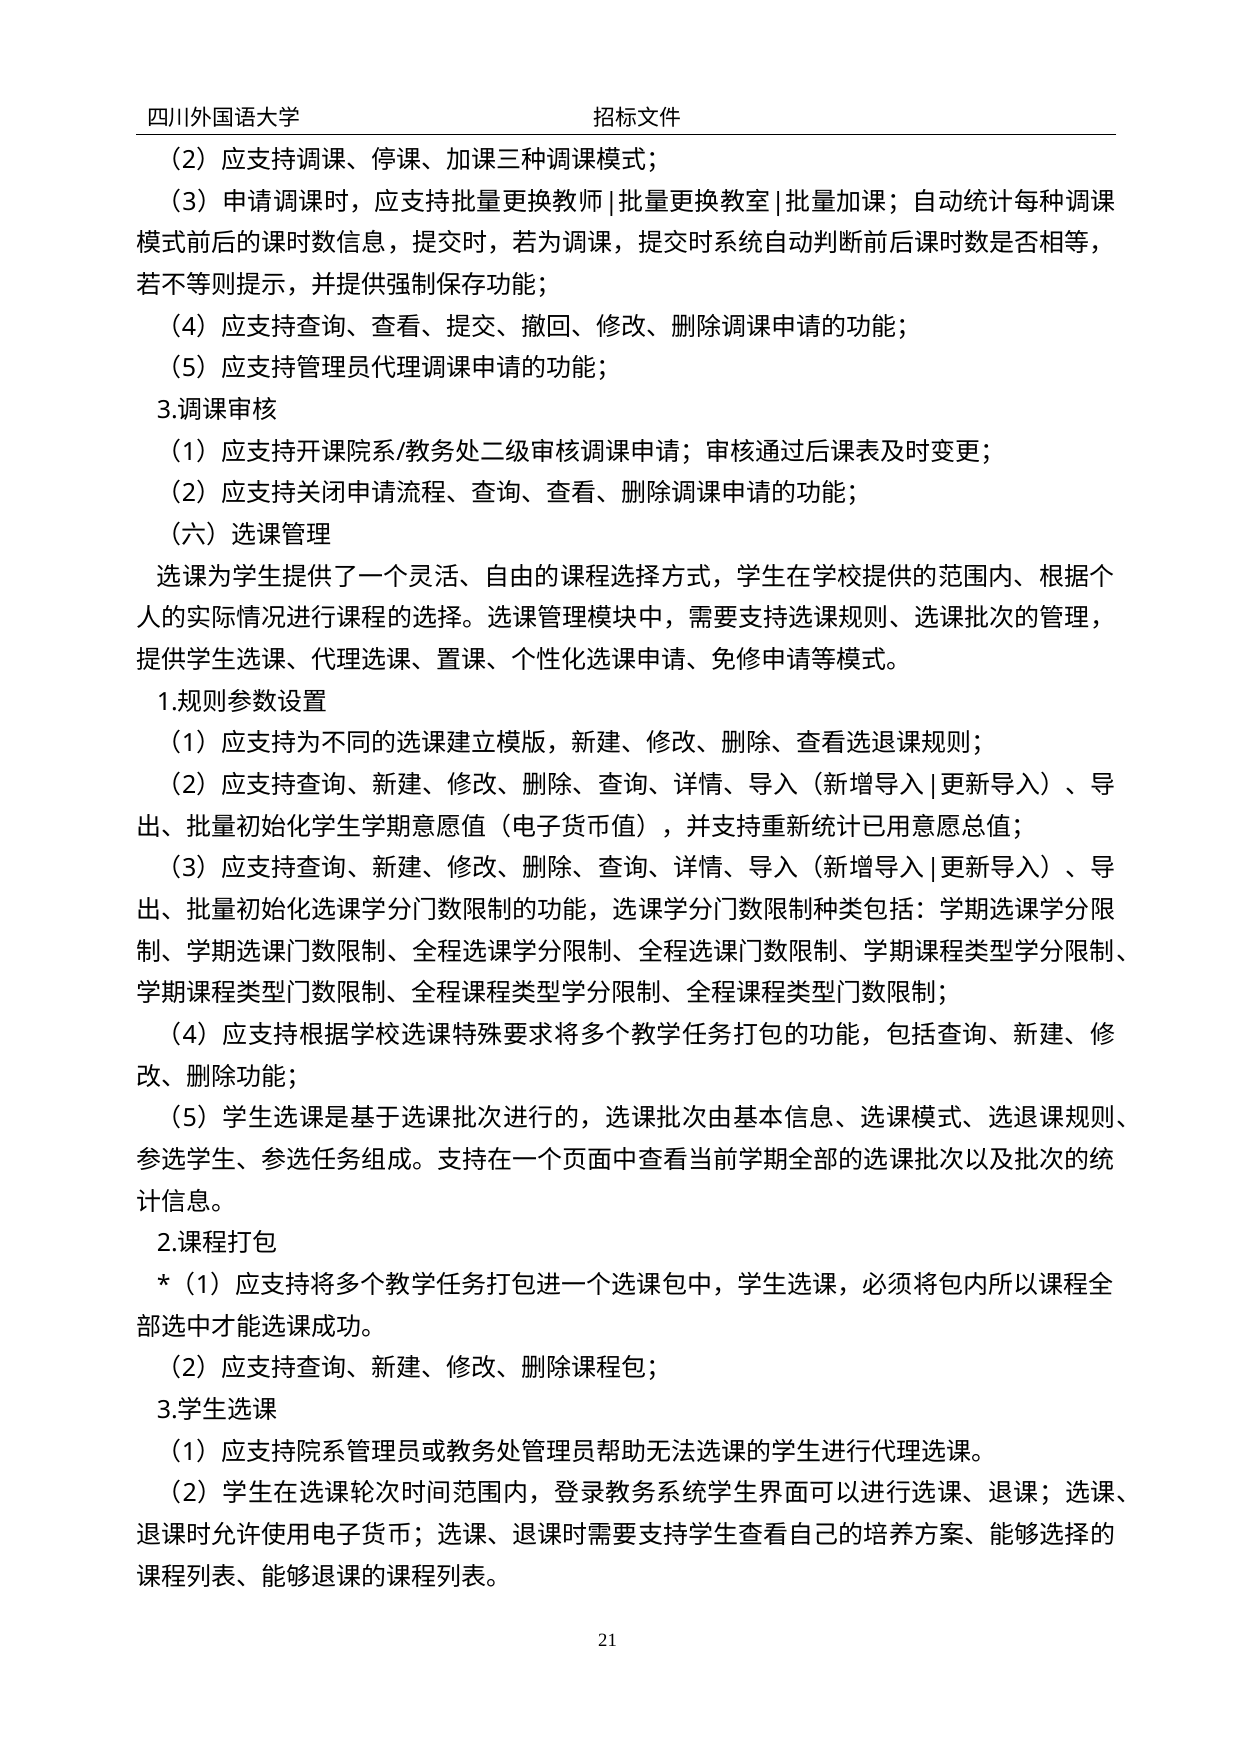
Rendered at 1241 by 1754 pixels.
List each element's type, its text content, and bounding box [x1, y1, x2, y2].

text （3）申请调课时，应支持批量更换教师|批量更换教室|批量加课；自动统计每种调课模式前后的课时数信息，提交时，若为调课，提交时系统自动判断前后课时数是否相等，若不等则提示，并提供强制保存功能； [136, 177, 1116, 302]
text （1）应支持开课院系/教务处二级审核调课申请；审核通过后课表及时变更； [136, 427, 1116, 468]
text 1.规则参数设置 [136, 677, 1116, 718]
text 3.学生选课 [136, 1385, 1116, 1427]
text （2）学生在选课轮次时间范围内，登录教务系统学生界面可以进行选课、退课；选课、退课时允许使用电子货币；选课、退课时需要支持学生查看自己的培养方案、能够选择的课程列表、能够退课的课程列表。 [136, 1468, 1116, 1593]
text 3.调课审核 [136, 385, 1116, 427]
text （1）应支持为不同的选课建立模版，新建、修改、删除、查看选退课规则； [136, 718, 1116, 760]
text （4）应支持根据学校选课特殊要求将多个教学任务打包的功能，包括查询、新建、修改、删除功能； [136, 1010, 1116, 1093]
text （3）应支持查询、新建、修改、删除、查询、详情、导入（新增导入|更新导入）、导出、批量初始化选课学分门数限制的功能，选课学分门数限制种类包括：学期选课学分限制、学期选课门数限制、全程选课学分限制、全程选课门数限制、学期课程类型学分限制、学期课程类型门数限制、全程课程类型学分限制、全程课程类型门数限制； [136, 843, 1116, 1010]
text 2.课程打包 [136, 1218, 1116, 1260]
text （六）选课管理 [136, 510, 1116, 552]
text （5）学生选课是基于选课批次进行的，选课批次由基本信息、选课模式、选退课规则、参选学生、参选任务组成。支持在一个页面中查看当前学期全部的选课批次以及批次的统计信息。 [136, 1093, 1116, 1218]
text （1）应支持院系管理员或教务处管理员帮助无法选课的学生进行代理选课。 [136, 1427, 1116, 1468]
text （2）应支持关闭申请流程、查询、查看、删除调课申请的功能； [136, 468, 1116, 510]
text 选课为学生提供了一个灵活、自由的课程选择方式，学生在学校提供的范围内、根据个人的实际情况进行课程的选择。选课管理模块中，需要支持选课规则、选课批次的管理，提供学生选课、代理选课、置课、个性化选课申请、免修申请等模式。 [136, 552, 1116, 677]
text （5）应支持管理员代理调课申请的功能； [136, 343, 1116, 385]
text （2）应支持调课、停课、加课三种调课模式； [136, 135, 1116, 177]
text （2）应支持查询、新建、修改、删除课程包； [136, 1343, 1116, 1385]
text *（1）应支持将多个教学任务打包进一个选课包中，学生选课，必须将包内所以课程全部选中才能选课成功。 [136, 1260, 1116, 1343]
text （2）应支持查询、新建、修改、删除、查询、详情、导入（新增导入|更新导入）、导出、批量初始化学生学期意愿值（电子货币值），并支持重新统计已用意愿总值； [136, 760, 1116, 843]
text （4）应支持查询、查看、提交、撤回、修改、删除调课申请的功能； [136, 302, 1116, 343]
